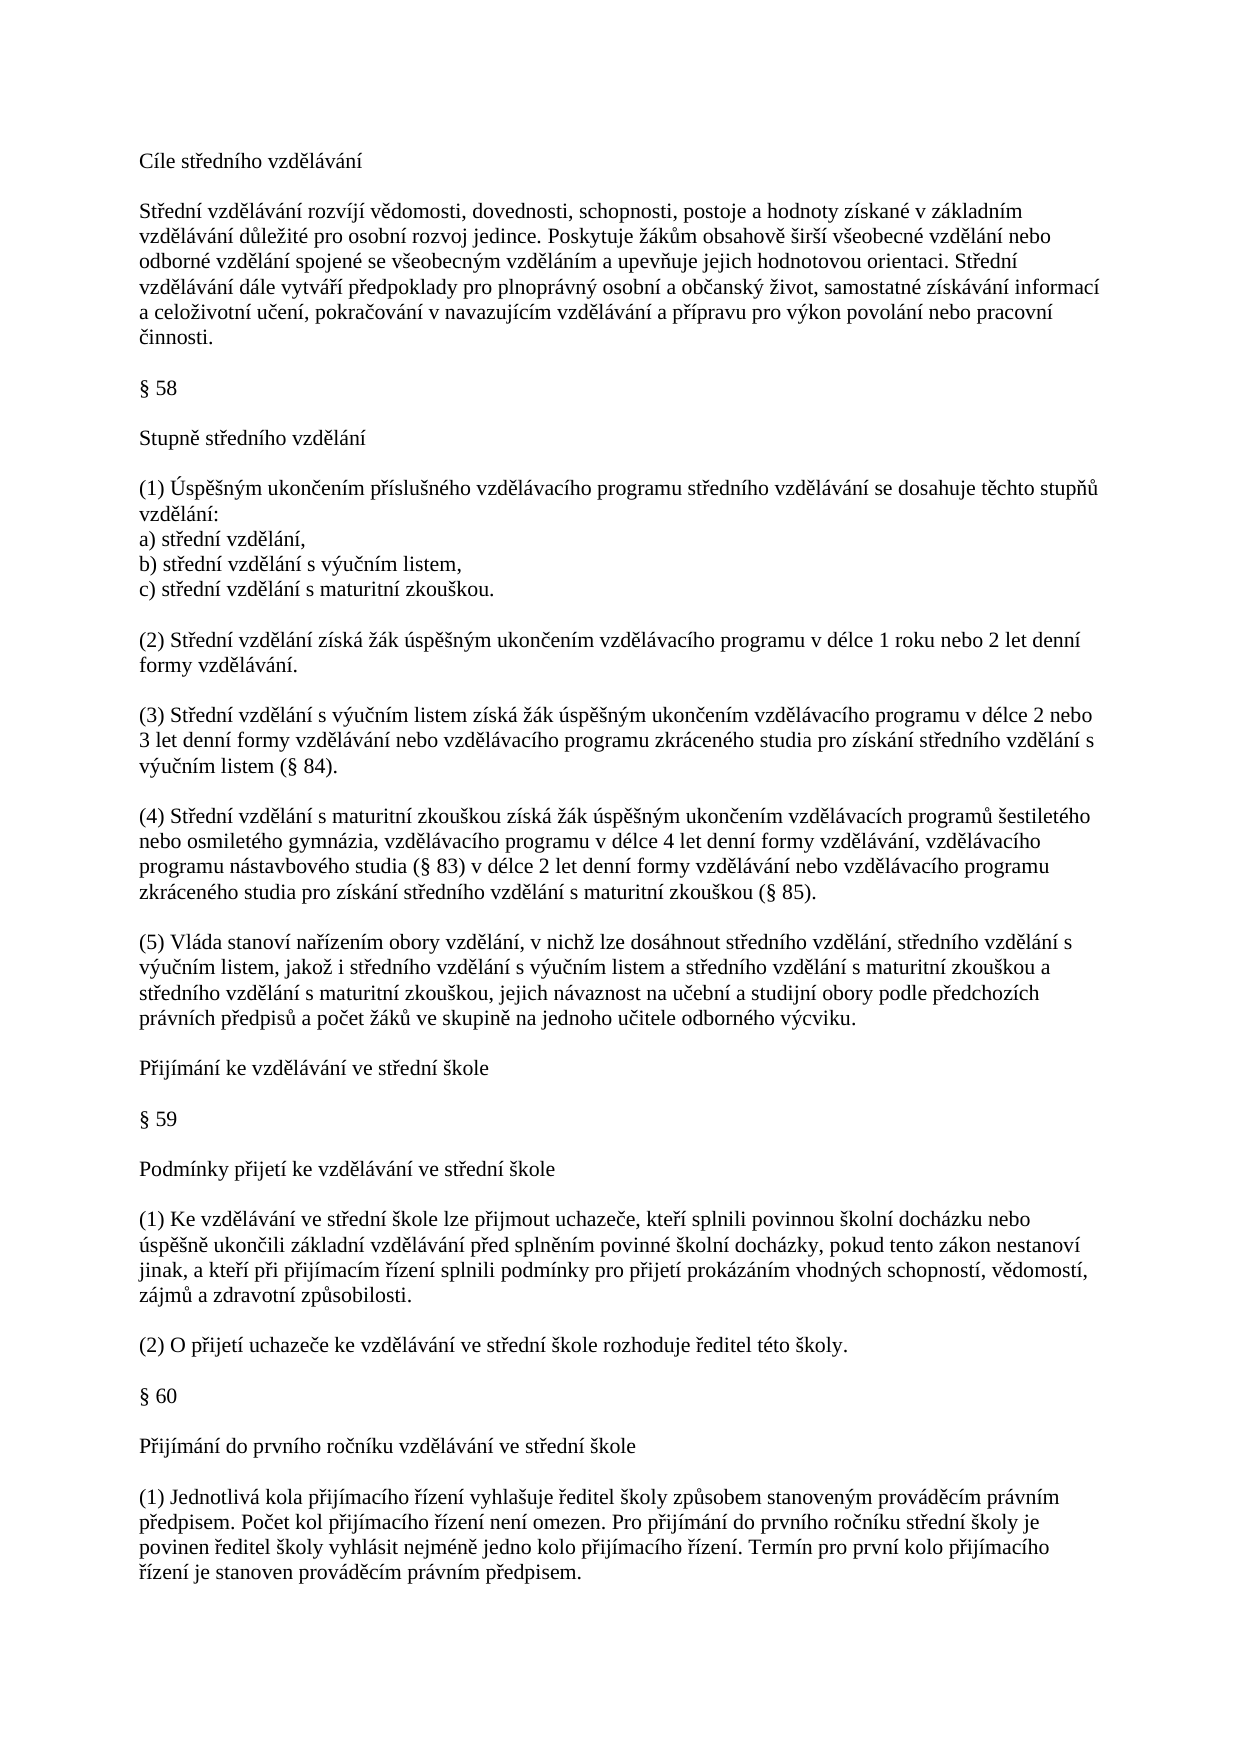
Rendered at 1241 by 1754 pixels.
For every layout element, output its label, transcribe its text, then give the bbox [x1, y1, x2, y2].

text (1) Ke vzdělávání ve střední škole lze přijmout uchazeče, kteří splnili povinnou školní docházku nebo úspěšně ukončili základní vzdělávání před splněním povinné školní docházky, pokud tento zákon nestanoví jinak, a kteří při přijímacím řízení splnili podmínky pro přijetí prokázáním vhodných schopností, vědomostí, zájmů a zdravotní způsobilosti. [139, 1206, 1101, 1307]
text Stupně středního vzdělání [139, 425, 1101, 450]
text (1) Jednotlivá kola přijímacího řízení vyhlašuje ředitel školy způsobem stanoveným prováděcím právním předpisem. Počet kol přijímacího řízení není omezen. Pro přijímání do prvního ročníku střední školy je povinen ředitel školy vyhlásit nejméně jedno kolo přijímacího řízení. Termín pro první kolo přijímacího řízení je stanoven prováděcím právním předpisem. [139, 1484, 1101, 1584]
text Podmínky přijetí ke vzdělávání ve střední škole [139, 1156, 1101, 1181]
text (5) Vláda stanoví nařízením obory vzdělání, v nichž lze dosáhnout středního vzdělání, středního vzdělání s výučním listem, jakož i středního vzdělání s výučním listem a středního vzdělání s maturitní zkouškou a středního vzdělání s maturitní zkouškou, jejich návaznost na učební a studijní obory podle předchozích právních předpisů a počet žáků ve skupině na jednoho učitele odborného výcviku. [139, 929, 1101, 1030]
text (1) Úspěšným ukončením příslušného vzdělávacího programu středního vzdělávání se dosahuje těchto stupňů vzdělání: [139, 475, 1101, 526]
text § 60 [139, 1383, 1101, 1408]
text (2) Střední vzdělání získá žák úspěšným ukončením vzdělávacího programu v délce 1 roku nebo 2 let denní formy vzdělávání. [139, 627, 1101, 677]
text § 58 [139, 374, 1101, 400]
text c) střední vzdělání s maturitní zkouškou. [139, 576, 1101, 601]
text Střední vzdělávání rozvíjí vědomosti, dovednosti, schopnosti, postoje a hodnoty získané v základním vzdělávání důležité pro osobní rozvoj jedince. Poskytuje žákům obsahově širší všeobecné vzdělání nebo odborné vzdělání spojené se všeobecným vzděláním a upevňuje jejich hodnotovou orientaci. Střední vzdělávání dále vytváří předpoklady pro plnoprávný osobní a občanský život, samostatné získávání informací a celoživotní učení, pokračování v navazujícím vzdělávání a přípravu pro výkon povolání nebo pracovní činnosti. [139, 198, 1101, 349]
text (2) O přijetí uchazeče ke vzdělávání ve střední škole rozhoduje ředitel této školy. [139, 1332, 1101, 1358]
text Přijímání do prvního ročníku vzdělávání ve střední škole [139, 1433, 1101, 1458]
text § 59 [139, 1106, 1101, 1131]
text Cíle středního vzdělávání [139, 148, 1101, 173]
text (4) Střední vzdělání s maturitní zkouškou získá žák úspěšným ukončením vzdělávacích programů šestiletého nebo osmiletého gymnázia, vzdělávacího programu v délce 4 let denní formy vzdělávání, vzdělávacího programu nástavbového studia (§ 83) v délce 2 let denní formy vzdělávání nebo vzdělávacího programu zkráceného studia pro získání středního vzdělání s maturitní zkouškou (§ 85). [139, 803, 1101, 904]
text Přijímání ke vzdělávání ve střední škole [139, 1055, 1101, 1080]
text b) střední vzdělání s výučním listem, [139, 551, 1101, 576]
text a) střední vzdělání, [139, 526, 1101, 551]
text (3) Střední vzdělání s výučním listem získá žák úspěšným ukončením vzdělávacího programu v délce 2 nebo 3 let denní formy vzdělávání nebo vzdělávacího programu zkráceného studia pro získání středního vzdělání s výučním listem (§ 84). [139, 702, 1101, 778]
